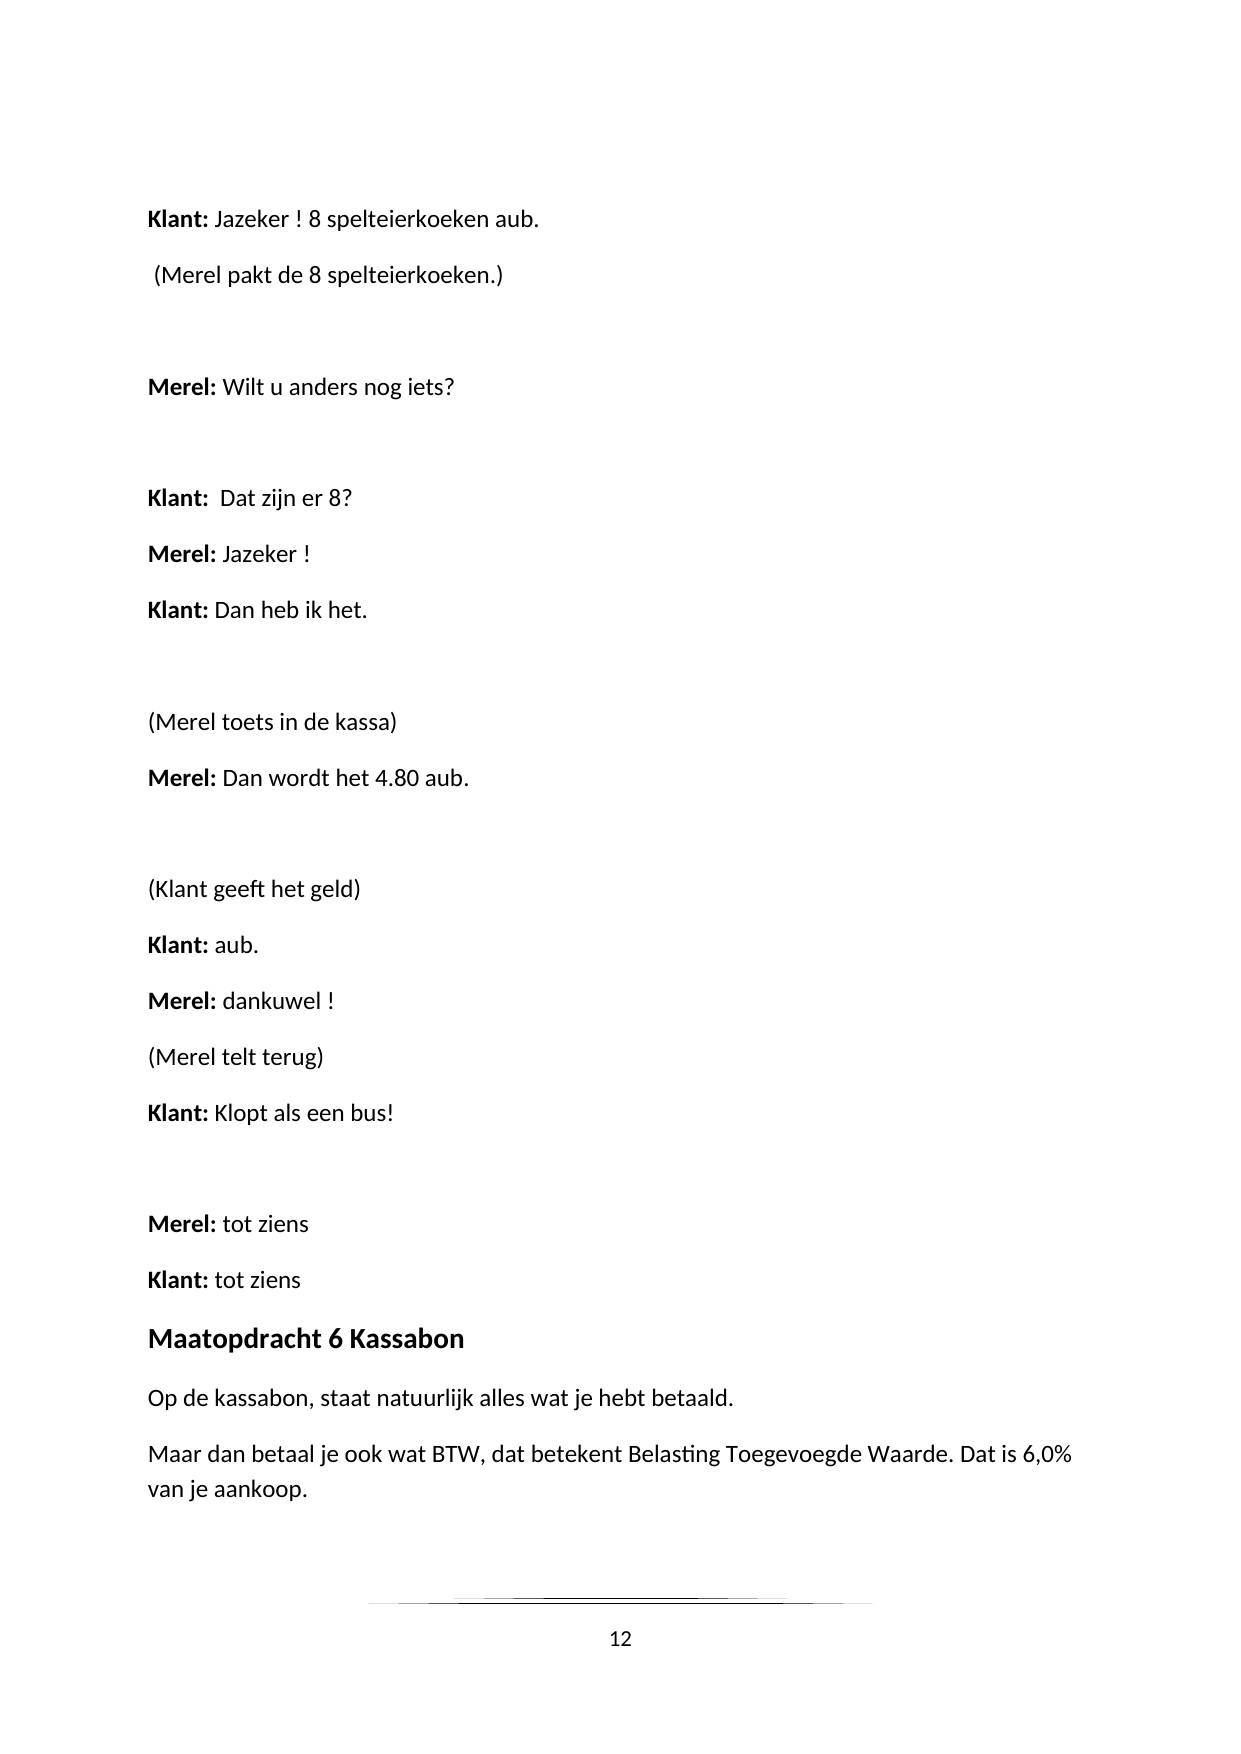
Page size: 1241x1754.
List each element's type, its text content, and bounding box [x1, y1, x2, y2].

text Maar dan betaal je ook wat BTW, dat betekent Belasting Toegevoegde Waarde. Dat is 6,0% van je aankoop. [148, 1438, 1093, 1503]
text Merel: Wilt u anders nog iets? [148, 371, 1093, 401]
text Klant: Klopt als een bus! [148, 1097, 1093, 1127]
text Klant: aub. [148, 929, 1093, 960]
text Klant: Jazeker ! 8 spelteierkoeken aub. [148, 203, 1093, 234]
text (Merel pakt de 8 spelteierkoeken.) [148, 259, 1093, 290]
text Klant: Dat zijn er 8? [148, 483, 1093, 513]
text Op de kassabon, staat natuurlijk alles wat je hebt betaald. [148, 1382, 1093, 1412]
text Klant: Dan heb ik het. [148, 594, 1093, 625]
text (Merel telt terug) [148, 1041, 1093, 1071]
text (Klant geeft het geld) [148, 873, 1093, 904]
text Maatopdracht 6 Kassabon [148, 1320, 1093, 1356]
text Merel: Dan wordt het 4.80 aub. [148, 762, 1093, 792]
text Merel: Jazeker ! [148, 538, 1093, 569]
text Merel: dankuwel ! [148, 985, 1093, 1016]
text Merel: tot ziens [148, 1208, 1093, 1239]
text Klant: tot ziens [148, 1264, 1093, 1295]
text (Merel toets in de kassa) [148, 706, 1093, 736]
